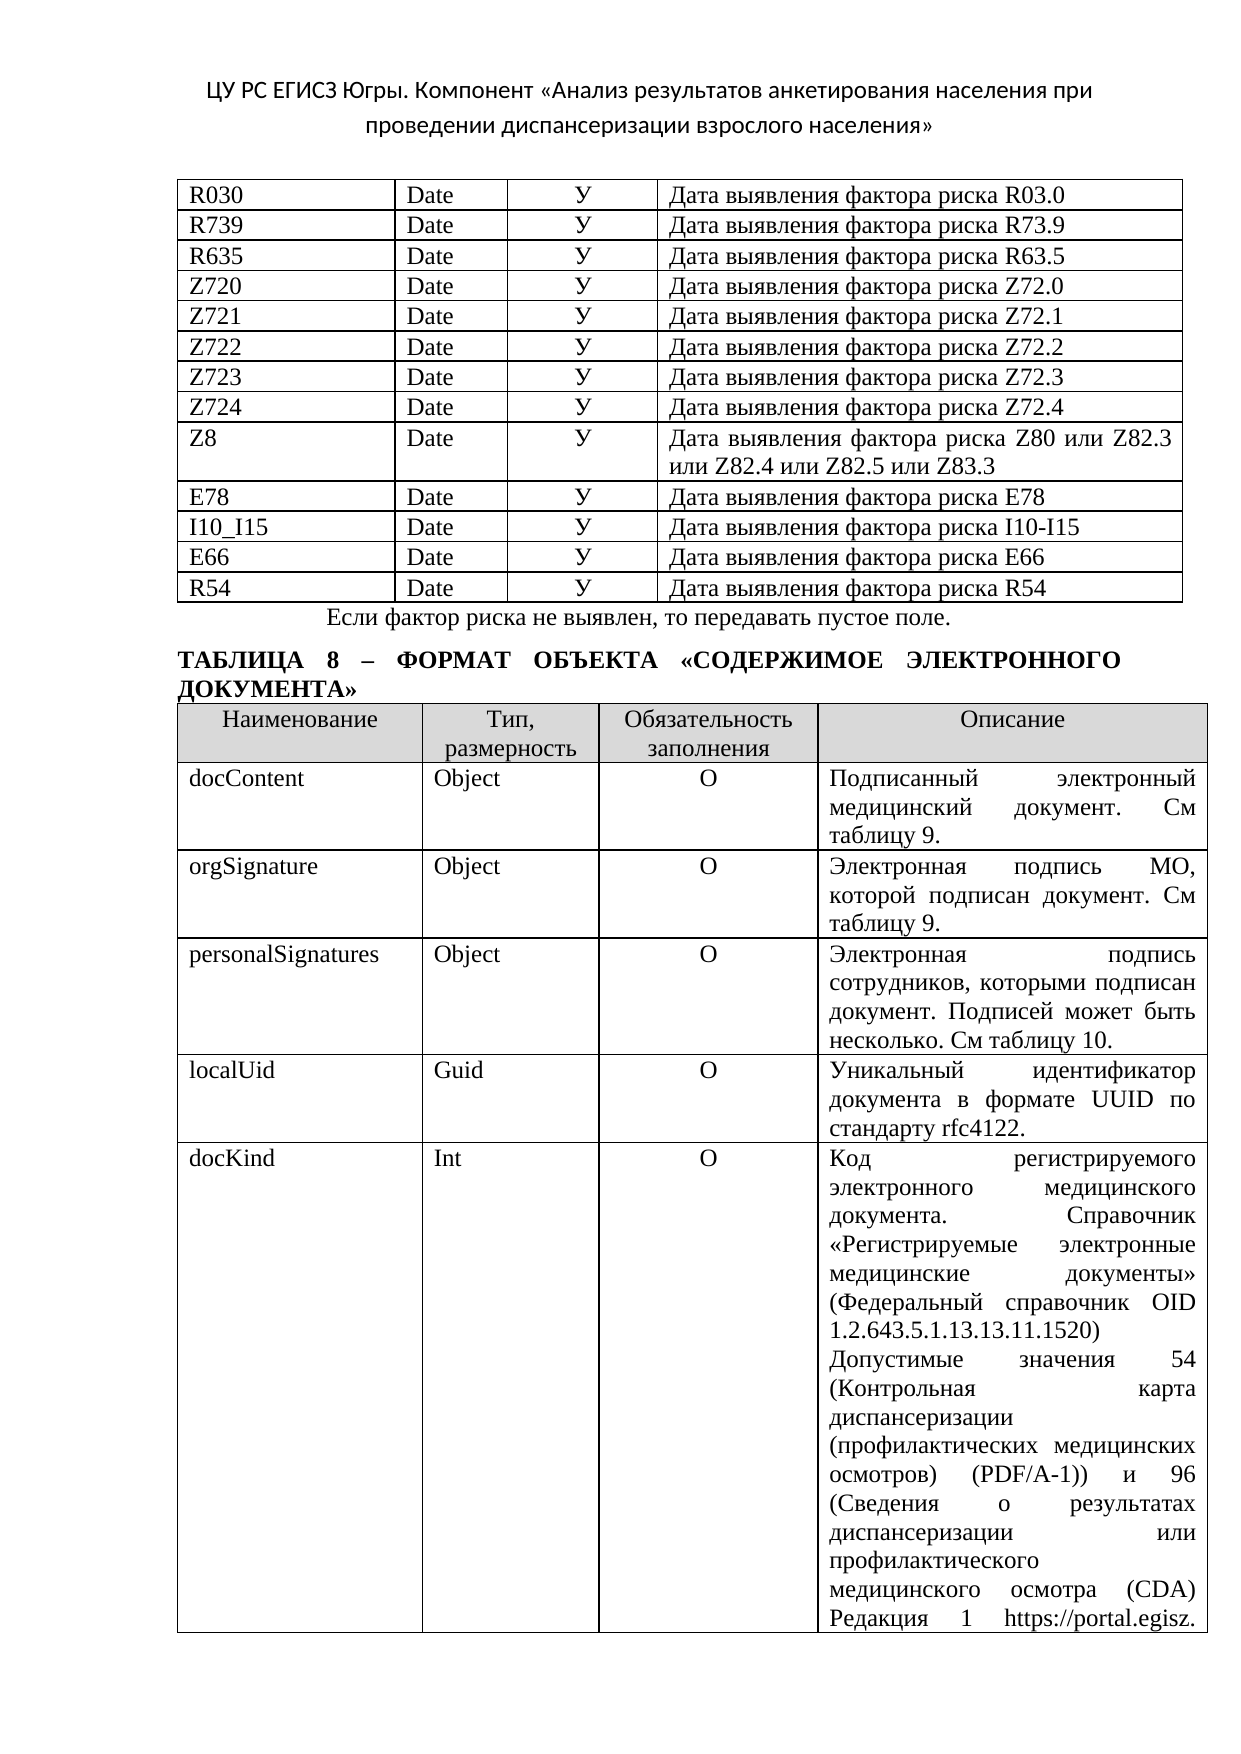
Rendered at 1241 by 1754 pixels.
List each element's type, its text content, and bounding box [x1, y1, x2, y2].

table_cell Дата выявления фактора риска Z72.2 [658, 332, 1182, 360]
table_cell I10_I15 [178, 512, 394, 541]
table_cell Дата выявления фактора риска R63.5 [658, 241, 1182, 269]
table_cell R030 [178, 180, 394, 209]
table_cell docContent [178, 763, 422, 849]
table_cell О [600, 851, 817, 937]
table_cell У [508, 301, 657, 330]
table_cell Date [396, 211, 507, 239]
table_cell У [508, 211, 657, 239]
table_cell У [508, 512, 657, 541]
table_cell Дата выявления фактора риска Z80 или Z82.3 или Z82.4 или Z82.5 или Z83.3 [658, 423, 1182, 480]
table_cell У [508, 542, 657, 571]
table_cell Дата выявления фактора риска Z72.4 [658, 392, 1182, 421]
table_cell Z720 [178, 271, 394, 300]
table_cell Дата выявления фактора риска R03.0 [658, 180, 1182, 209]
table_cell Date [396, 573, 507, 601]
table_cell R635 [178, 241, 394, 269]
table_cell У [508, 180, 657, 209]
table_cell Z8 [178, 423, 394, 480]
table_cell У [508, 271, 657, 300]
text Если фактор риска не выявлен, то передавать пустое поле. [252, 603, 1122, 631]
table_cell Электронная подпись МО, которой подписан документ. См таблицу 9. [819, 851, 1207, 937]
table_cell personalSignatures [178, 939, 422, 1054]
table_cell У [508, 392, 657, 421]
table_cell Z724 [178, 392, 394, 421]
table_cell Z721 [178, 301, 394, 330]
table_cell Дата выявления фактора риска Е66 [658, 542, 1182, 571]
table_cell О [600, 763, 817, 849]
table_cell Int [423, 1143, 598, 1632]
table_cell Date [396, 180, 507, 209]
table_cell Object [423, 851, 598, 937]
table_cell Уникальный идентификатор документа в формате UUID по стандарту rfc4122. [819, 1055, 1207, 1142]
table_cell R54 [178, 573, 394, 601]
table_cell Дата выявления фактора риска Z72.1 [658, 301, 1182, 330]
table_cell Е66 [178, 542, 394, 571]
table_cell Date [396, 512, 507, 541]
table_cell R739 [178, 211, 394, 239]
table_cell Guid [423, 1055, 598, 1142]
table_cell Date [396, 392, 507, 421]
table_cell Date [396, 271, 507, 300]
table_cell Date [396, 241, 507, 269]
table_cell О [600, 1055, 817, 1142]
table_cell Date [396, 362, 507, 391]
table_header Наименование [178, 704, 422, 762]
table_cell Z722 [178, 332, 394, 360]
table_cell Date [396, 423, 507, 480]
table_cell Дата выявления фактора риска I10-I15 [658, 512, 1182, 541]
table_cell У [508, 362, 657, 391]
table_cell Date [396, 482, 507, 510]
table_cell У [508, 573, 657, 601]
table_header Обязательность заполнения [600, 704, 817, 762]
table_cell У [508, 332, 657, 360]
table_cell Дата выявления фактора риска R73.9 [658, 211, 1182, 239]
table_cell Подписанный электронный медицинский документ. См таблицу 9. [819, 763, 1207, 849]
table_cell Дата выявления фактора риска R54 [658, 573, 1182, 601]
table_cell О [600, 939, 817, 1054]
table_cell О [600, 1143, 817, 1632]
table_cell orgSignature [178, 851, 422, 937]
table_cell Дата выявления фактора риска Z72.0 [658, 271, 1182, 300]
table_cell Date [396, 332, 507, 360]
table_header Описание [819, 704, 1207, 762]
table_cell Дата выявления фактора риска Z72.3 [658, 362, 1182, 391]
table_header Тип, размерность [423, 704, 598, 762]
table_cell Date [396, 542, 507, 571]
table_cell У [508, 423, 657, 480]
table_cell Электронная подпись сотрудников, которыми подписан документ. Подписей может быть несколько. См таблицу 10. [819, 939, 1207, 1054]
table_cell У [508, 241, 657, 269]
table_cell У [508, 482, 657, 510]
table_cell Object [423, 763, 598, 849]
table_cell Date [396, 301, 507, 330]
table_cell E78 [178, 482, 394, 510]
table_cell Z723 [178, 362, 394, 391]
table_cell localUid [178, 1055, 422, 1142]
table_cell Дата выявления фактора риска E78 [658, 482, 1182, 510]
table_cell docKind [178, 1143, 422, 1632]
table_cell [819, 1143, 1207, 1632]
table_cell Object [423, 939, 598, 1054]
text ТАБЛИЦА 8 – ФОРМАТ ОБЪЕКТА «СОДЕРЖИМОЕ ЭЛЕКТРОННОГО ДОКУМЕНТА» [177, 646, 1122, 703]
